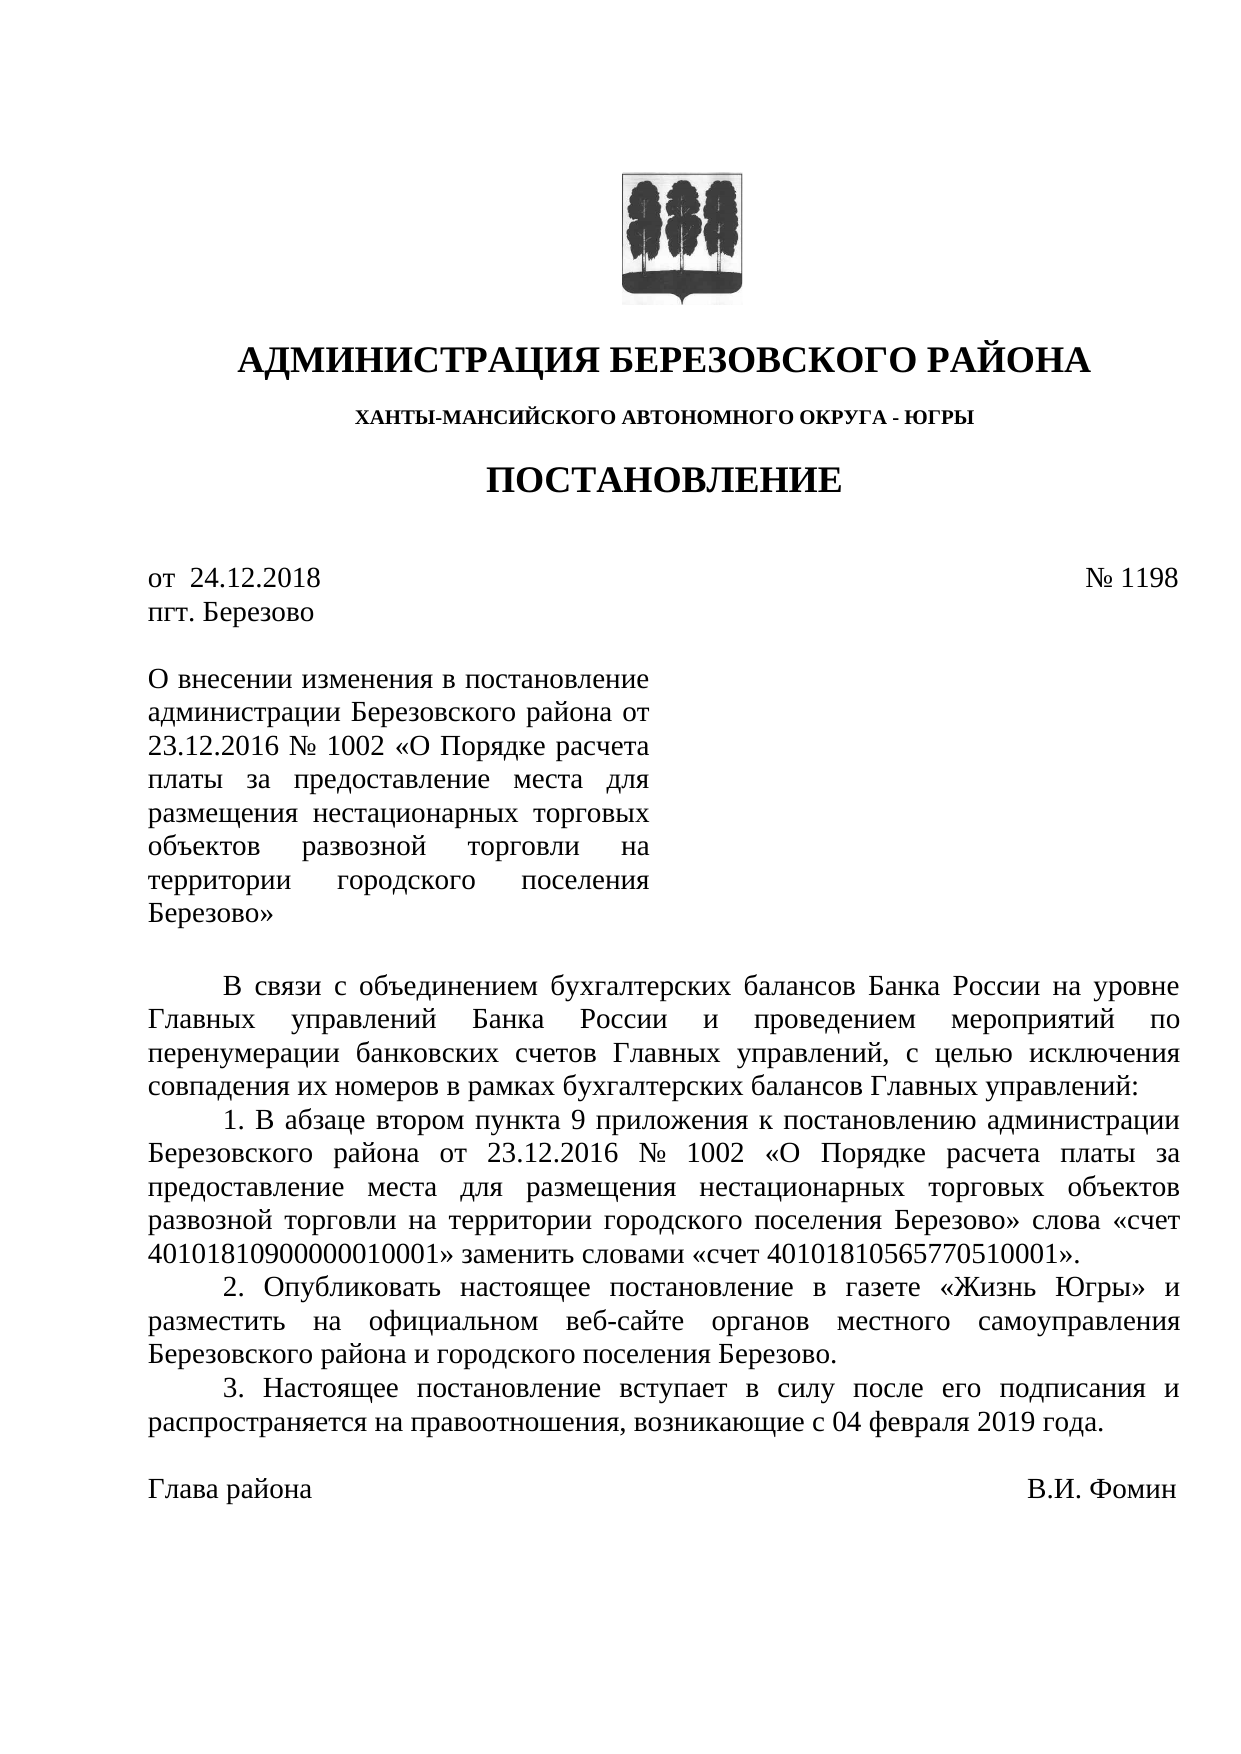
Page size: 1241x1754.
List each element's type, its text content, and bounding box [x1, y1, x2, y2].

text О внесении изменения в постановление администрации Березовского района от 23.12.2016 № 1002 «О Порядке расчета платы за предоставление места для размещения нестационарных торговых объектов развозной торговли на территории городского поселения Березово» [148, 661, 650, 929]
text от 24.12.2018 № 1198 [148, 560, 1181, 594]
text АДМИНИСТРАЦИЯ БЕРЕЗОВСКОГО РАЙОНА [148, 338, 1181, 381]
text ХАНТЫ-МАНСИЙСКОГО АВТОНОМНОГО ОКРУГА - ЮГРЫ [148, 405, 1181, 429]
text 3. Настоящее постановление вступает в силу после его подписания и распространяется на правоотношения, возникающие с 04 февраля 2019 года. [148, 1370, 1181, 1437]
text В связи с объединением бухгалтерских балансов Банка России на уровне Главных управлений Банка России и проведением мероприятий по перенумерации банковских счетов Главных управлений, с целью исключения совпадения их номеров в рамках бухгалтерских балансов Главных управлений: [148, 968, 1181, 1102]
text пгт. Березово [148, 594, 1181, 627]
text Глава района В.И. Фомин [148, 1471, 1181, 1504]
picture [622, 172, 743, 305]
text 1. В абзаце втором пункта 9 приложения к постановлению администрации Березовского района от 23.12.2016 № 1002 «О Порядке расчета платы за предоставление места для размещения нестационарных торговых объектов развозной торговли на территории городского поселения Березово» слова «счет 40101810900000010001» заменить словами «счет 40101810565770510001». [148, 1102, 1181, 1269]
text 2. Опубликовать настоящее постановление в газете «Жизнь Югры» и разместить на официальном веб-сайте органов местного самоуправления Березовского района и городского поселения Березово. [148, 1269, 1181, 1370]
text ПОСТАНОВЛЕНИЕ [148, 458, 1181, 501]
